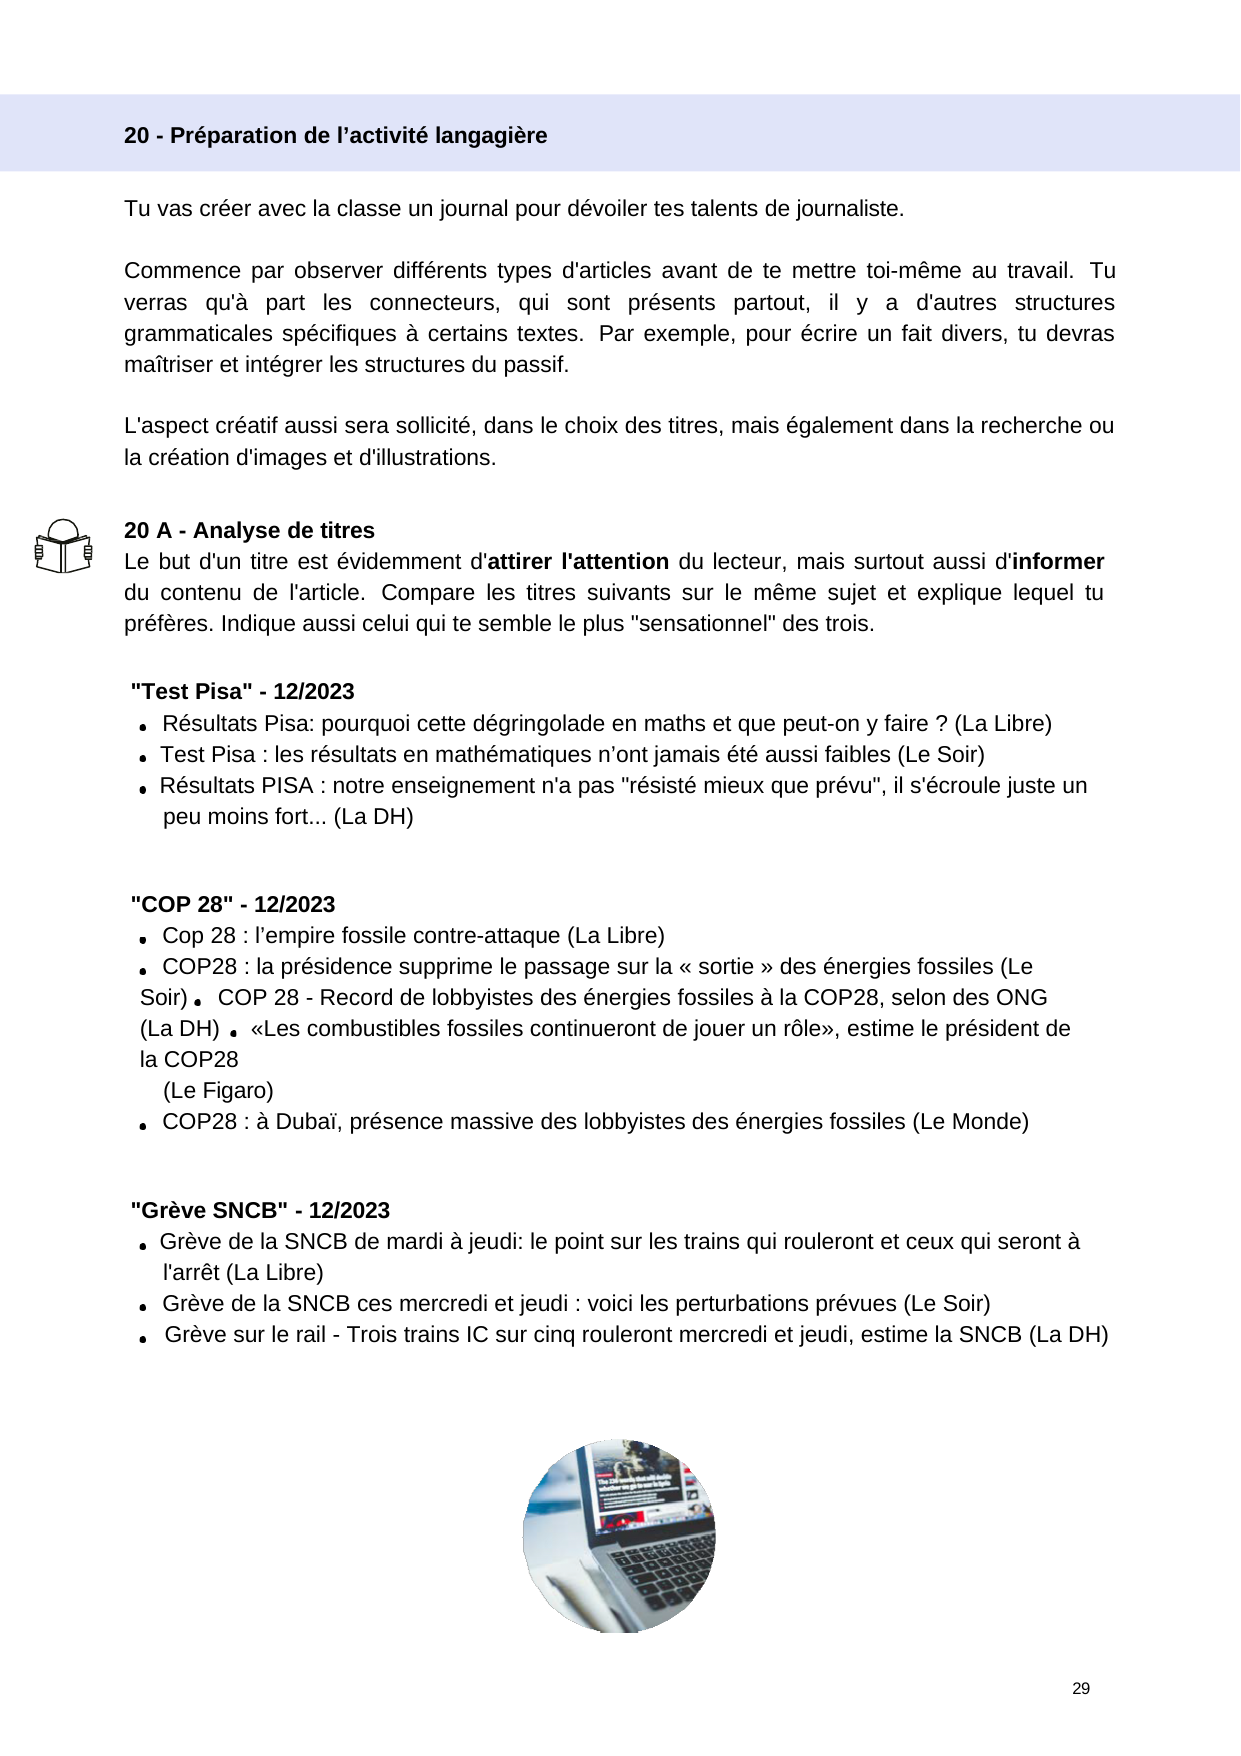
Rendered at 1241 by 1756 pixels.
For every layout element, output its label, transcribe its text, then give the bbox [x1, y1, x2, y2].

subtitle 20 A - Analyse de titres [124, 517, 1240, 543]
subtitle "COP 28" - 12/2023 [130, 891, 1240, 917]
text Résultats Pisa: pourquoi cette dégringolade en maths et que peut-on y faire ? (La Libre) Test Pisa : les résultats en mathématiques n’ont jamais été aussi faibles (Le Soir) [139, 709, 1053, 767]
text Grève de la SNCB ces mercredi et jeudi : voici les perturbations prévues (Le Soir) [139, 1290, 1240, 1316]
text COP28 : à Dubaï, présence massive des lobbyistes des énergies fossiles (Le Monde) [139, 1108, 1240, 1135]
text Commence par observer différents types d'articles avant de te mettre toi-même au travail. Tu verras qu'à part les connecteurs, qui sont présents partout, il y a d'autres structures grammaticales spécifiques à certains textes. Par exemple, pour écrire un fait divers, tu devras maîtriser et intégrer les structures du passif. [124, 257, 1116, 377]
text (Le Figaro) [163, 1077, 1240, 1103]
picture [139, 937, 146, 944]
text Le but d'un titre est évidemment d'attirer l'attention du lecteur, mais surtout aussi d'informer du contenu de l'article. Compare les titres suivants sur le même sujet et explique lequel tu préfères. Indique aussi celui qui te semble le plus "sensationnel" des trois. [124, 548, 1105, 636]
text Tu vas créer avec la classe un journal pour dévoiler tes talents de journaliste. [124, 195, 1240, 221]
text Grève de la SNCB de mardi à jeudi: le point sur les trains qui rouleront et ceux qui seront à l'arrêt (La Libre) [139, 1228, 1100, 1286]
text Grève sur le rail - Trois trains IC sur cinq rouleront mercredi et jeudi, estime la SNCB (La DH) [139, 1321, 1240, 1348]
picture [139, 724, 146, 731]
text Résultats PISA : notre enseignement n'a pas "résisté mieux que prévu", il s'écroule juste un peu moins fort... (La DH) [139, 772, 1100, 829]
text L'aspect créatif aussi sera sollicité, dans le choix des titres, mais également dans la recherche ou la création d'images et d'illustrations. [124, 412, 1116, 470]
picture [139, 968, 146, 975]
text Cop 28 : l’empire fossile contre-attaque (La Libre) [139, 922, 1240, 948]
picture [139, 1243, 146, 1250]
text COP28 : la présidence supprime le passage sur la « sortie » des énergies fossiles (Le Soir) COP 28 - Record de lobbyistes des énergies fossiles à la COP28, selon des ONG (La DH) «Les combustibles fossiles continueront de jouer un rôle», estime le président de la COP28 [139, 953, 1087, 1073]
subtitle "Test Pisa" - 12/2023 [130, 678, 1240, 704]
picture [139, 755, 146, 762]
picture [194, 999, 201, 1006]
picture [139, 1304, 146, 1311]
subtitle "Grève SNCB" - 12/2023 [130, 1197, 1240, 1223]
picture [521, 1438, 716, 1633]
picture [139, 1123, 146, 1130]
picture [230, 1030, 237, 1037]
picture [139, 1336, 146, 1343]
picture [139, 786, 146, 794]
